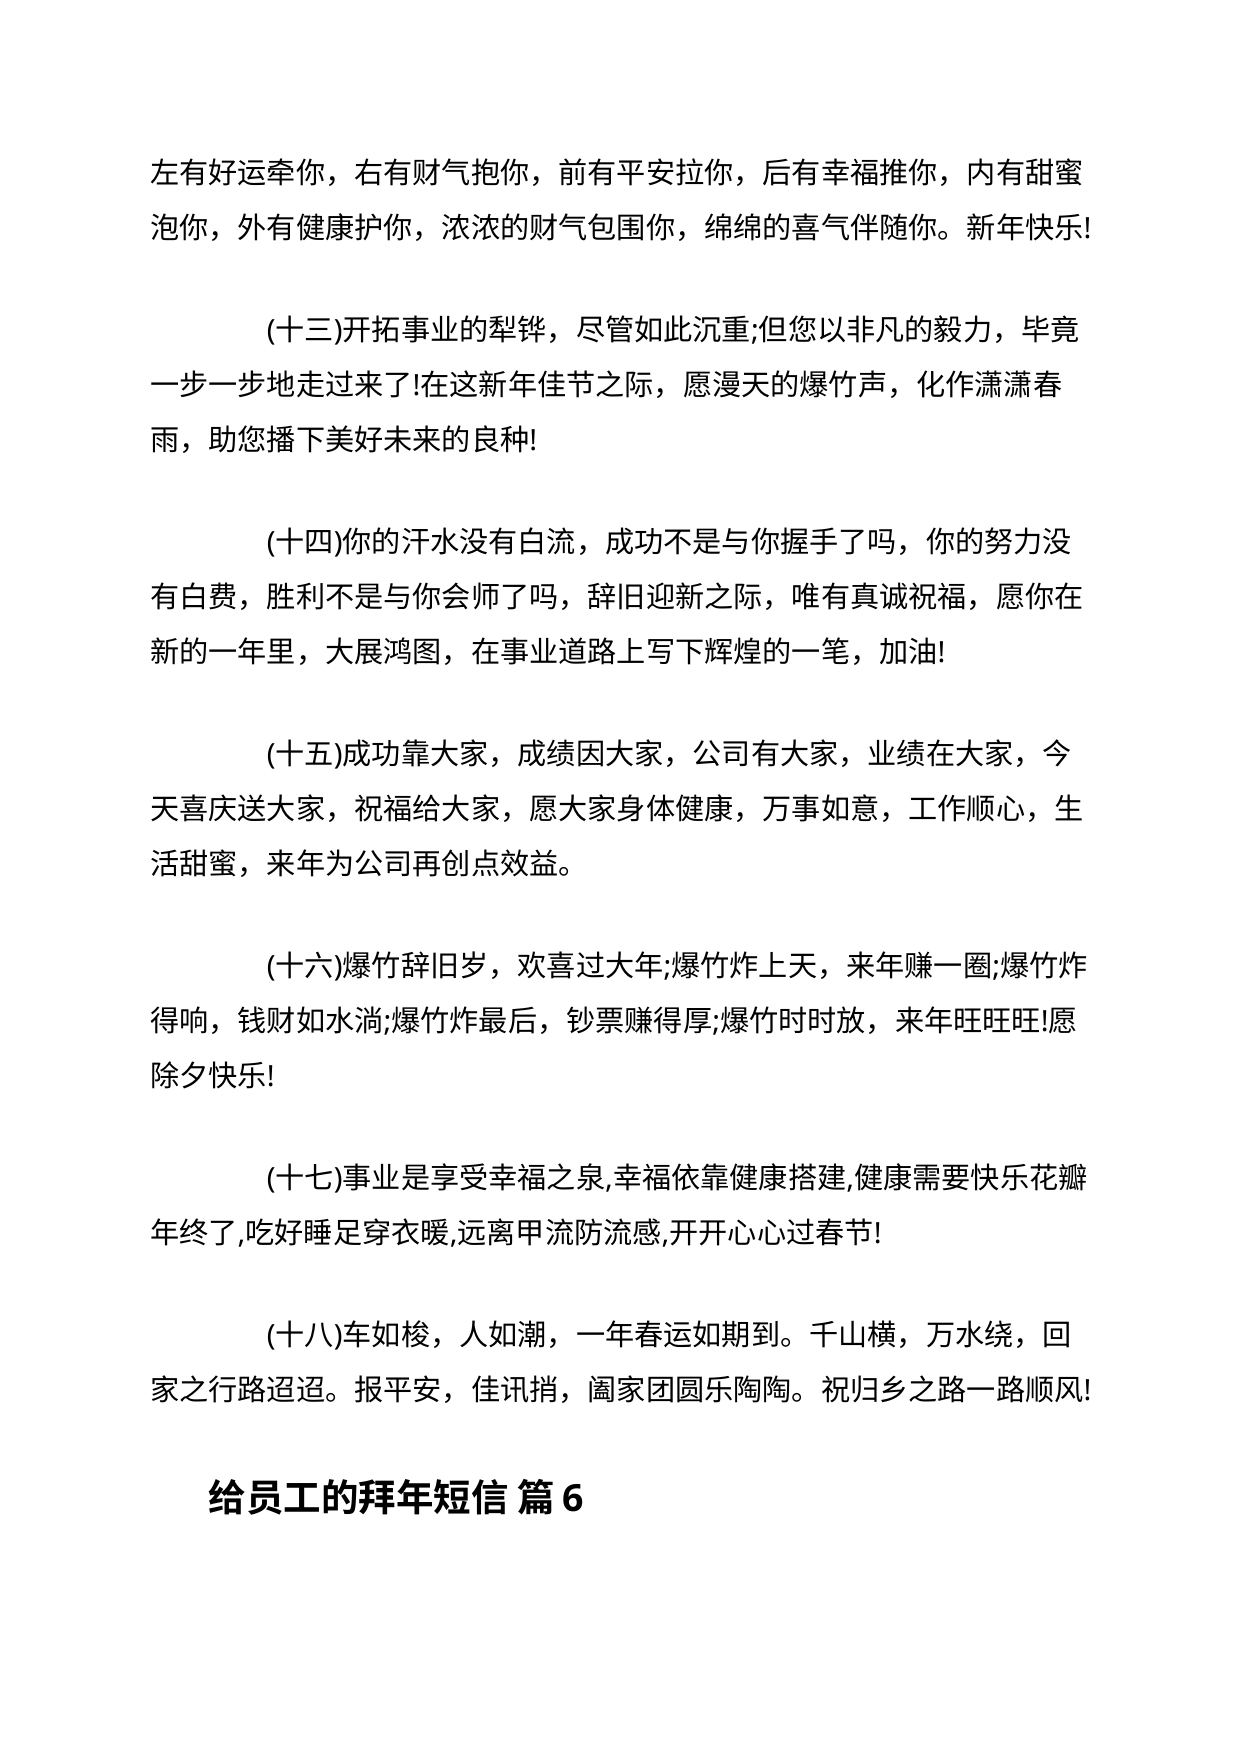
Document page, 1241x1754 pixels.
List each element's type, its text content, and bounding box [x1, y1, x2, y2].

text (十四)你的汗水没有白流，成功不是与你握手了吗，你的努力没有白费，胜利不是与你会师了吗，辞旧迎新之际，唯有真诚祝福，愿你在新的一年里，大展鸿图，在事业道路上写下辉煌的一笔，加油! [150, 519, 1090, 671]
text (十六)爆竹辞旧岁，欢喜过大年;爆竹炸上天，来年赚一圈;爆竹炸得响，钱财如水淌;爆竹炸最后，钞票赚得厚;爆竹时时放，来年旺旺旺!愿除夕快乐! [150, 942, 1090, 1095]
text (十八)车如梭，人如潮，一年春运如期到。千山横，万水绕，回家之行路迢迢。报平安，佳讯捎，阖家团圆乐陶陶。祝归乡之路一路顺风! [150, 1311, 1090, 1409]
text (十三)开拓事业的犁铧，尽管如此沉重;但您以非凡的毅力，毕竟一步一步地走过来了!在这新年佳节之际，愿漫天的爆竹声，化作潇潇春雨，助您播下美好未来的良种! [150, 307, 1090, 459]
text (十七)事业是享受幸福之泉,幸福依靠健康搭建,健康需要快乐花瓣年终了,吃好睡足穿衣暖,远离甲流防流感,开开心心过春节! [150, 1154, 1090, 1252]
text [150, 150, 1090, 247]
text 给员工的拜年短信 篇6 [150, 1468, 1090, 1523]
text (十五)成功靠大家，成绩因大家，公司有大家，业绩在大家，今天喜庆送大家，祝福给大家，愿大家身体健康，万事如意，工作顺心，生活甜蜜，来年为公司再创点效益。 [150, 731, 1090, 883]
